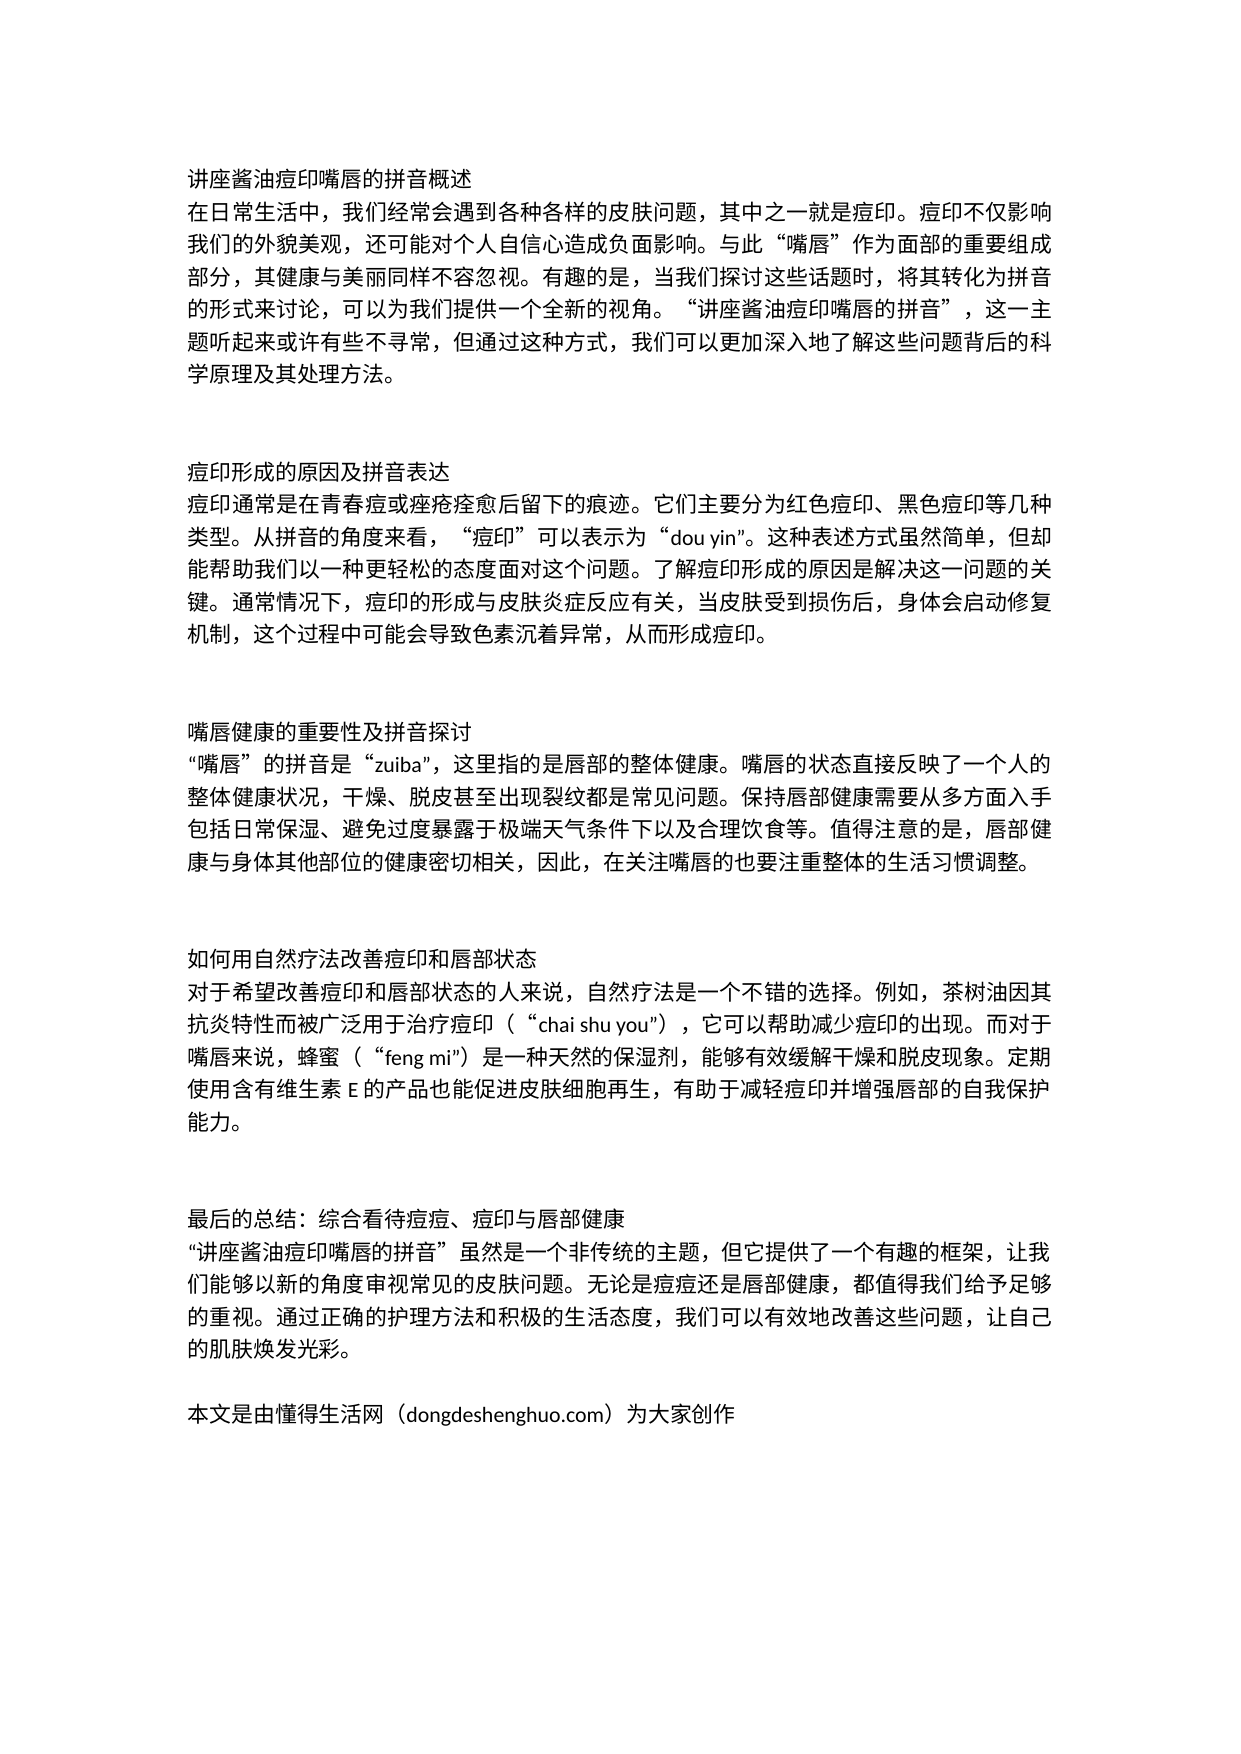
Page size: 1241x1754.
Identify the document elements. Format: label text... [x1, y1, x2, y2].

text 最后的总结：综合看待痘痘、痘印与唇部健康 [187, 1202, 1053, 1234]
text 痘印形成的原因及拼音表达 [187, 454, 1053, 487]
text 痘印通常是在青春痘或痤疮痊愈后留下的痕迹。它们主要分为红色痘印、黑色痘印等几种类型。从拼音的角度来看，“痘印”可以表示为“dou yin”。这种表述方式虽然简单，但却能帮助我们以一种更轻松的态度面对这个问题。了解痘印形成的原因是解决这一问题的关键。通常情况下，痘印的形成与皮肤炎症反应有关，当皮肤受到损伤后，身体会启动修复机制，这个过程中可能会导致色素沉着异常，从而形成痘印。 [187, 487, 1053, 649]
text 对于希望改善痘印和唇部状态的人来说，自然疗法是一个不错的选择。例如，茶树油因其抗炎特性而被广泛用于治疗痘印（“chai shu you”），它可以帮助减少痘印的出现。而对于嘴唇来说，蜂蜜（“feng mi”）是一种天然的保湿剂，能够有效缓解干燥和脱皮现象。定期使用含有维生素E的产品也能促进皮肤细胞再生，有助于减轻痘印并增强唇部的自我保护能力。 [187, 974, 1053, 1137]
text 在日常生活中，我们经常会遇到各种各样的皮肤问题，其中之一就是痘印。痘印不仅影响我们的外貌美观，还可能对个人自信心造成负面影响。与此“嘴唇”作为面部的重要组成部分，其健康与美丽同样不容忽视。有趣的是，当我们探讨这些话题时，将其转化为拼音的形式来讨论，可以为我们提供一个全新的视角。“讲座酱油痘印嘴唇的拼音”，这一主题听起来或许有些不寻常，但通过这种方式，我们可以更加深入地了解这些问题背后的科学原理及其处理方法。 [187, 194, 1053, 389]
text 嘴唇健康的重要性及拼音探讨 [187, 714, 1053, 747]
text “嘴唇”的拼音是“zuiba”，这里指的是唇部的整体健康。嘴唇的状态直接反映了一个人的整体健康状况，干燥、脱皮甚至出现裂纹都是常见问题。保持唇部健康需要从多方面入手，包括日常保湿、避免过度暴露于极端天气条件下以及合理饮食等。值得注意的是，唇部健康与身体其他部位的健康密切相关，因此，在关注嘴唇的也要注重整体的生活习惯调整。 [187, 747, 1053, 877]
text 讲座酱油痘印嘴唇的拼音概述 [187, 162, 1053, 194]
text 本文是由懂得生活网（dongdeshenghuo.com）为大家创作 [187, 1397, 1053, 1429]
text “讲座酱油痘印嘴唇的拼音”虽然是一个非传统的主题，但它提供了一个有趣的框架，让我们能够以新的角度审视常见的皮肤问题。无论是痘痘还是唇部健康，都值得我们给予足够的重视。通过正确的护理方法和积极的生活态度，我们可以有效地改善这些问题，让自己的肌肤焕发光彩。 [187, 1234, 1053, 1364]
text 如何用自然疗法改善痘印和唇部状态 [187, 942, 1053, 974]
